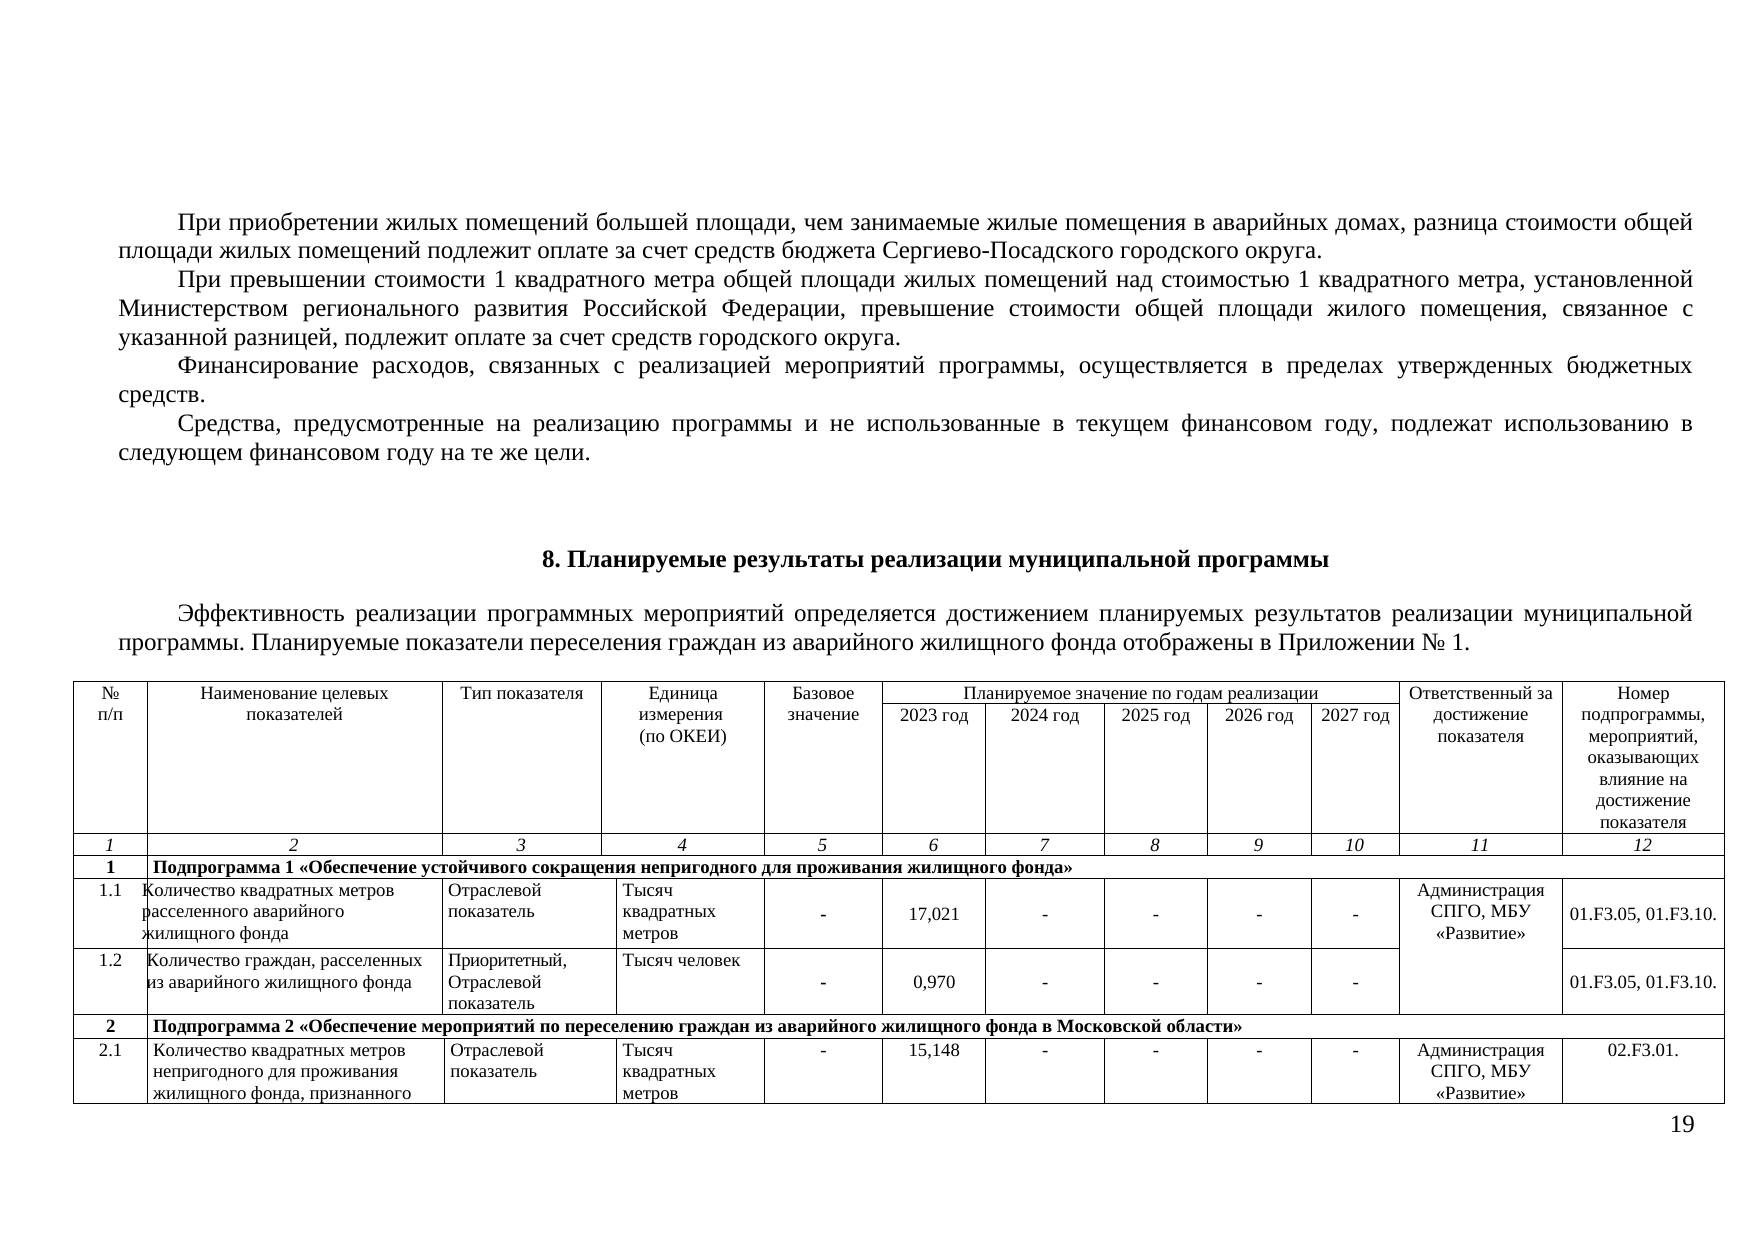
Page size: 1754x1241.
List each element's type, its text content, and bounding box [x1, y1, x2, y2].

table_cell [617, 1039, 764, 1103]
table_header Единица измерения (по ОКЕИ) [602, 682, 764, 832]
table_cell 5 [765, 834, 882, 855]
table_header Номер подпрограммы, мероприятий, оказывающих влияние на достижение показателя [1563, 682, 1724, 832]
table_cell - [765, 1039, 882, 1103]
table_cell 10 [1312, 834, 1399, 855]
table_cell - [986, 879, 1104, 948]
text Эффективность реализации программных мероприятий определяется достижением планируемых результатов реализации муниципальной программы. Планируемые показатели переселения граждан из аварийного жилищного фонда отображены в Приложении № 1. [118, 598, 1694, 656]
table_cell 0,970 [883, 949, 985, 1014]
table_cell - [1208, 949, 1311, 1014]
table_cell Приоритетный, Отраслевой показатель [443, 949, 616, 1014]
table_cell 11 [1400, 834, 1562, 855]
table_cell 4 [602, 834, 764, 855]
text 8. Планируемые результаты реализации муниципальной программы [118, 544, 1694, 573]
table_header Тип показателя [443, 682, 601, 832]
table_header Ответственный за достижение показателя [1400, 682, 1562, 832]
table_cell 1.1 [74, 879, 147, 948]
table_cell Тысяч человек [617, 949, 764, 1014]
table_cell - [1105, 1039, 1207, 1103]
text Средства, предусмотренные на реализацию программы и не использованные в текущем финансовом году, подлежат использованию в следующем финансовом году на те же цели. [118, 408, 1694, 466]
table_cell 3 [443, 834, 601, 855]
table_cell Количество граждан, расселенных из аварийного жилищного фонда [148, 949, 442, 1014]
table_cell - [1208, 1039, 1311, 1103]
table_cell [148, 1039, 444, 1103]
text При приобретении жилых помещений большей площади, чем занимаемые жилые помещения в аварийных домах, разница стоимости общей площади жилых помещений подлежит оплате за счет средств бюджета Сергиево-Посадского городского округа. [118, 207, 1694, 264]
table_cell Подпрограмма 2 «Обеспечение мероприятий по переселению граждан из аварийного жилищного фонда в Московской области» [148, 1015, 1724, 1038]
table_cell - [765, 879, 882, 948]
table_cell 02.F3.01. [1563, 1039, 1724, 1103]
table_header Базовое значение [765, 682, 882, 832]
table_cell 6 [883, 834, 985, 855]
table_cell Количество квадратных метров расселенного аварийного жилищного фонда [148, 879, 442, 948]
table_cell - [1208, 879, 1311, 948]
table_header Планируемое значение по годам реализации [883, 682, 1399, 703]
table_cell Тысяч квадратных метров [617, 879, 764, 948]
table_header Наименование целевых показателей [148, 682, 442, 832]
table_cell - [765, 949, 882, 1014]
table_cell 01.F3.05, 01.F3.10. [1563, 879, 1724, 948]
table_cell 1 [74, 856, 147, 878]
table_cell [445, 1039, 616, 1103]
table_cell 2027 год [1312, 704, 1399, 832]
table_header № п/п [74, 682, 147, 832]
table_cell Подпрограмма 1 «Обеспечение устойчивого сокращения непригодного для проживания жилищного фонда» [148, 856, 1724, 878]
table_cell 2026 год [1208, 704, 1311, 832]
table_cell 9 [1208, 834, 1311, 855]
table_cell 7 [986, 834, 1104, 855]
table_cell 01.F3.05, 01.F3.10. [1563, 949, 1724, 1014]
table_cell - [1312, 879, 1399, 948]
table_cell - [986, 949, 1104, 1014]
table_cell 2.1 [74, 1039, 147, 1103]
table_cell 12 [1563, 834, 1724, 855]
text При превышении стоимости 1 квадратного метра общей площади жилых помещений над стоимостью 1 квадратного метра, установленной Министерством регионального развития Российской Федерации, превышение стоимости общей площади жилого помещения, связанное с указанной разницей, подлежит оплате за счет средств городского округа. [118, 264, 1694, 351]
table_cell - [1105, 949, 1207, 1014]
table_cell 1 [74, 834, 147, 855]
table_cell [1400, 1039, 1562, 1103]
table_cell 8 [1105, 834, 1207, 855]
table_cell 2025 год [1105, 704, 1207, 832]
table_cell 2 [148, 834, 442, 855]
table_cell - [1105, 879, 1207, 948]
table_cell Отраслевой показатель [443, 879, 616, 948]
table_cell 2024 год [986, 704, 1104, 832]
table_cell - [986, 1039, 1104, 1103]
table_cell - [1312, 949, 1399, 1014]
table_cell Администрация СПГО, МБУ «Развитие» [1400, 879, 1562, 1014]
table_cell - [1312, 1039, 1399, 1103]
table_cell 2023 год [883, 704, 985, 832]
table_cell 1.2 [74, 949, 147, 1014]
table_cell 17,021 [883, 879, 985, 948]
text Финансирование расходов, связанных с реализацией мероприятий программы, осуществляется в пределах утвержденных бюджетных средств. [118, 351, 1694, 408]
table_cell 2 [74, 1015, 147, 1038]
table_cell 15,148 [883, 1039, 985, 1103]
